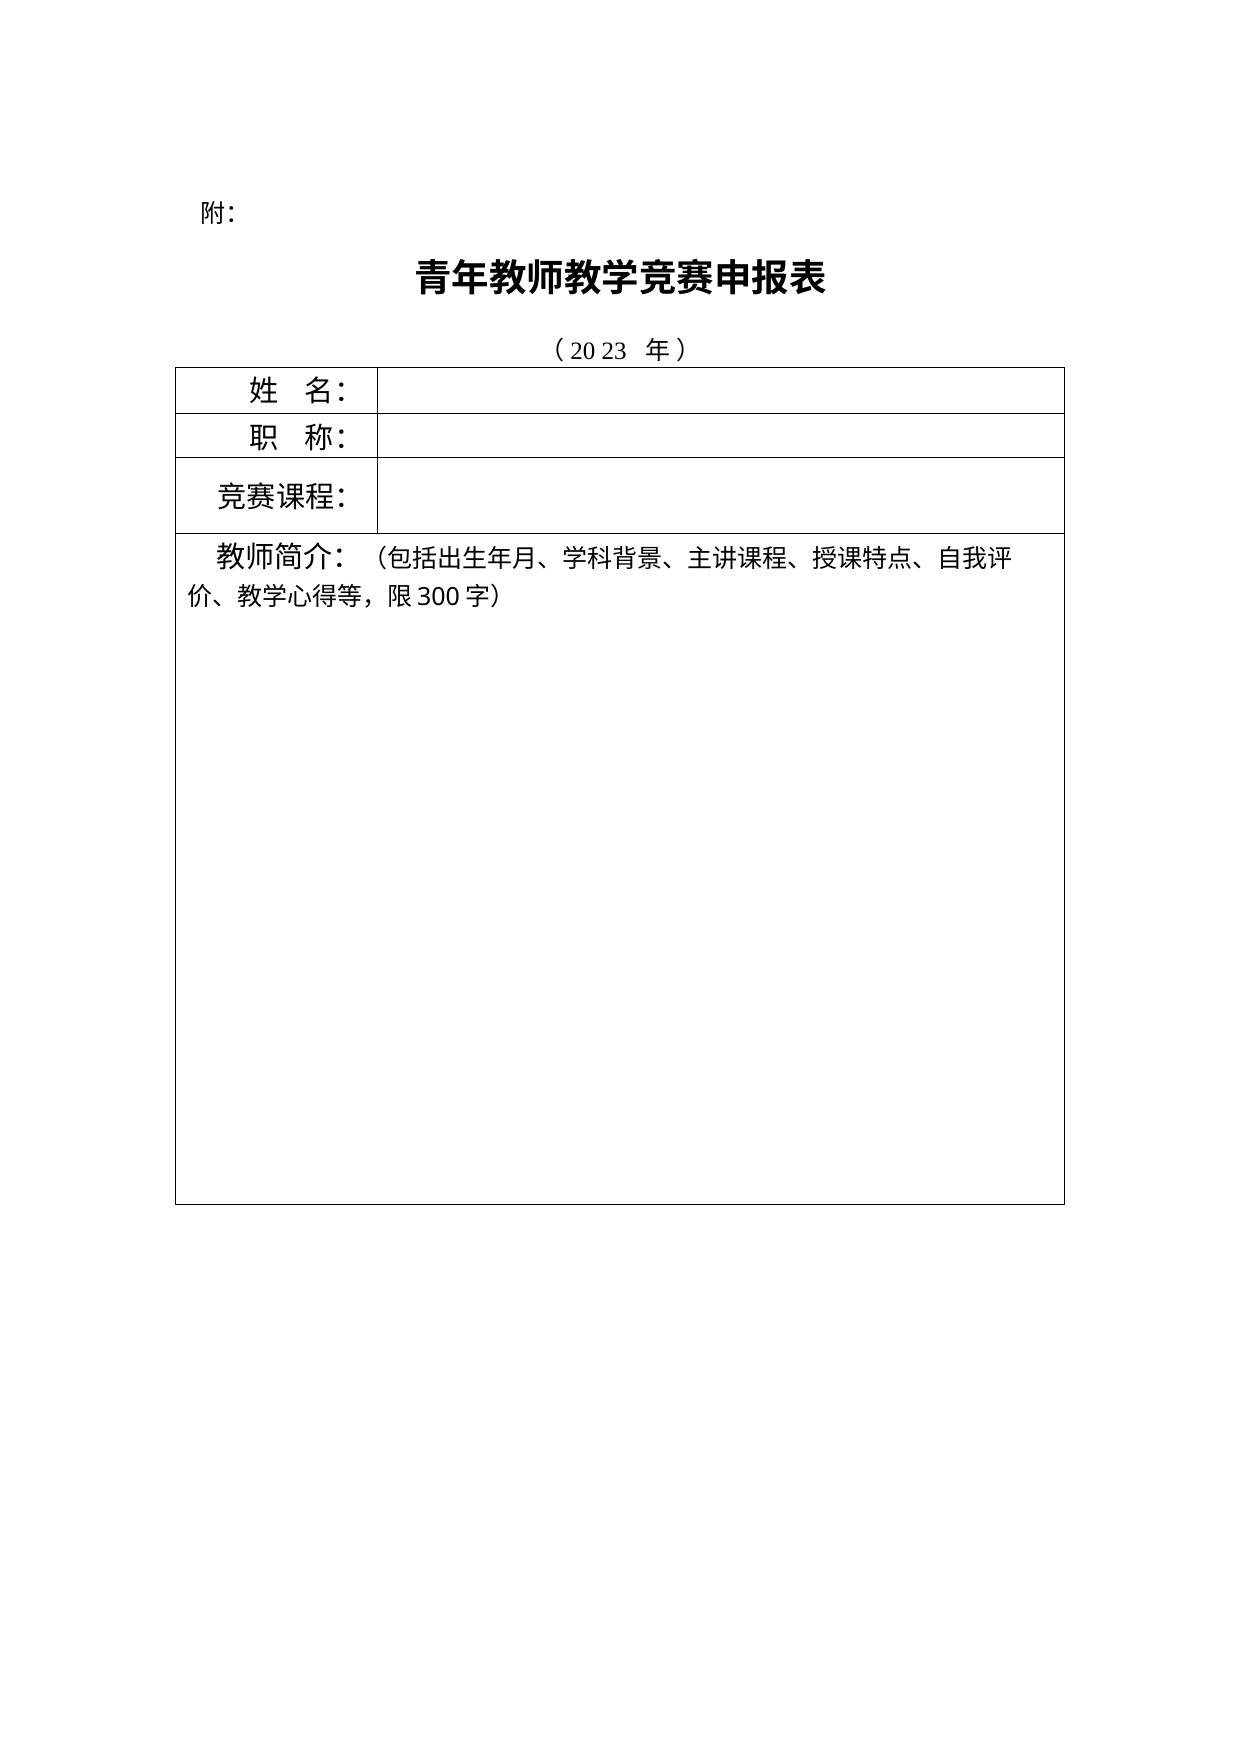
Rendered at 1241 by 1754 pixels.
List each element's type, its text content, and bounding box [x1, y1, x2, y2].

table_header 姓 名： [176, 368, 377, 413]
table_cell 职 称： [176, 414, 377, 457]
table_cell 教师简介：（包括出生年月、学科背景、主讲课程、授课特点、自我评价、教学心得等，限300字） [176, 534, 1064, 1203]
text 青年教师教学竞赛申报表 [150, 247, 1090, 302]
table_cell 竞赛课程： [176, 458, 377, 533]
table_header [378, 368, 1064, 413]
text （ 20 23 年 ） [150, 331, 1090, 367]
table_cell [378, 458, 1064, 533]
table_cell [378, 414, 1064, 457]
text 附： [150, 193, 1090, 229]
